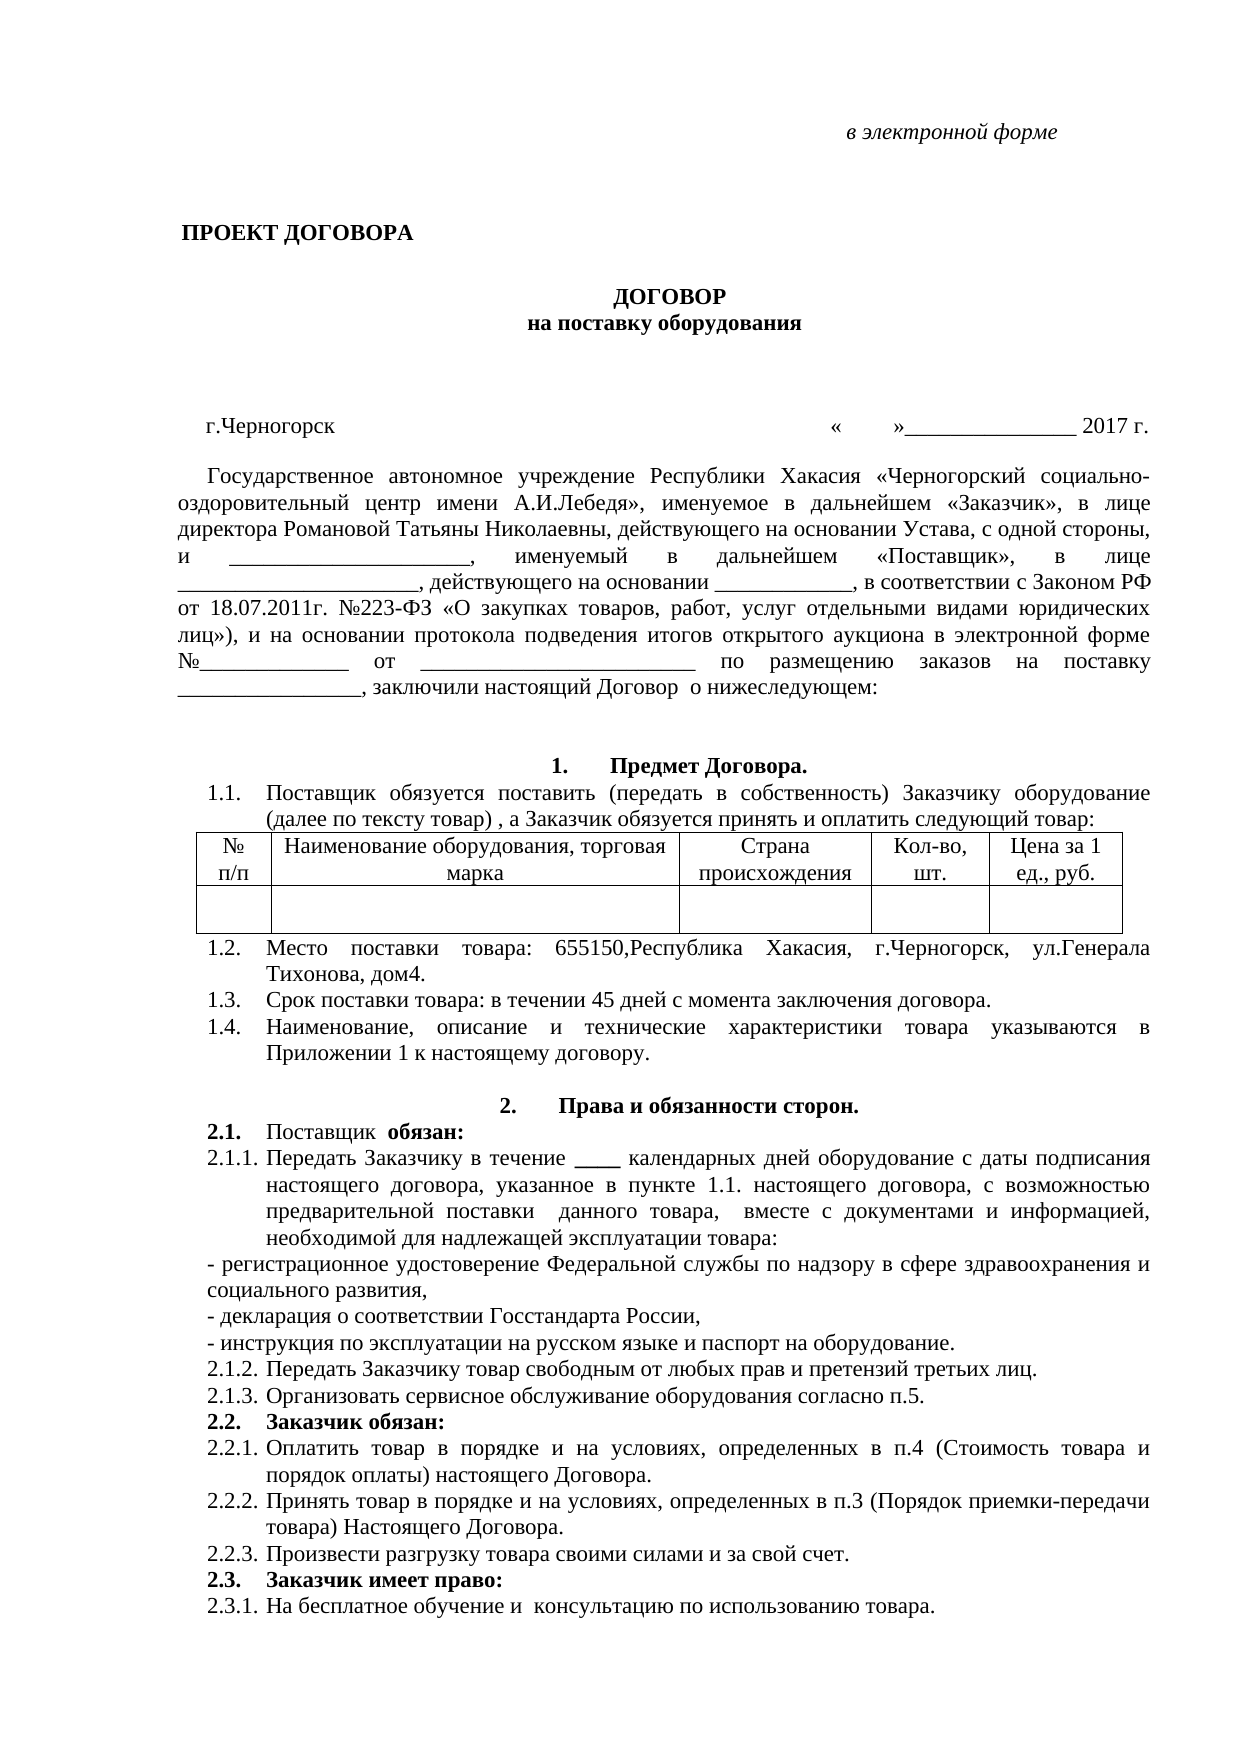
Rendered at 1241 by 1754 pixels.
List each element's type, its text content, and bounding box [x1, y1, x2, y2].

table_cell [872, 886, 989, 933]
list На бесплатное обучение и консультацию по использованию товара. [207, 1592, 1152, 1619]
text Государственное автономное учреждение Республики Хакасия «Черногорский социально-оздоровительный центр имени А.И.Лебедя», именуемое в дальнейшем «Заказчик», в лице директора Романовой Татьяны Николаевны, действующего на основании Устава, с одной стороны, и _____________________, именуемый в дальнейшем «Поставщик», в лице _____________________, действующего на основании ____________, в соответствии с Законом РФ от 18.07.2011г. №223-ФЗ «О закупках товаров, работ, услуг отдельными видами юридических лиц»), и на основании протокола подведения итогов открытого аукциона в электронной форме №_____________ от ________________________ по размещению заказов на поставку ________________, заключили настоящий Договор о нижеследующем: [178, 463, 1152, 700]
list Наименование, описание и технические характеристики товара указываются в Приложении 1 к настоящему договору. [207, 1013, 1152, 1065]
list Принять товар в порядке и на условиях, определенных в п.3 (Порядок приемки-передачи товара) Настоящего Договора. [207, 1487, 1152, 1540]
table_header Страна происхождения [680, 833, 871, 885]
text - декларация о соответствии Госстандарта России, [207, 1303, 1152, 1329]
table_header Кол-во, шт. [872, 833, 989, 885]
list Оплатить товар в порядке и на условиях, определенных в п.4 (Стоимость товара и порядок оплаты) настоящего Договора. [207, 1434, 1152, 1487]
table_header № п/п [197, 833, 271, 885]
list Срок поставки товара: в течении 45 дней с момента заключения договора. [207, 986, 1152, 1013]
text г.Черногорск « »_______________ 2017 г. [177, 412, 1152, 438]
list Поставщик обязуется поставить (передать в собственность) Заказчику оборудование (далее по тексту товар) , а Заказчик обязуется принять и оплатить следующий товар: [207, 779, 1152, 832]
list Поставщик обязан: [207, 1118, 1152, 1144]
text на поставку оборудования [177, 309, 1152, 335]
table_header Цена за 1 ед., руб. [990, 833, 1122, 885]
list Передать Заказчику товар свободным от любых прав и претензий третьих лиц. [207, 1355, 1152, 1382]
list Заказчик обязан: [207, 1408, 1152, 1434]
table_cell [197, 886, 271, 933]
text ДОГОВОР [177, 283, 1152, 309]
list Заказчик имеет право: [207, 1566, 1152, 1592]
table_cell [272, 886, 679, 933]
text ПРОЕКТ ДОГОВОРА [181, 206, 1147, 249]
list Передать Заказчику в течение ____ календарных дней оборудование с даты подписания настоящего договора, указанное в пункте 1.1. настоящего договора, с возможностью предварительной поставки данного товара, вместе с документами и информацией, необходимой для надлежащей эксплуатации товара: [207, 1144, 1152, 1250]
text - регистрационное удостоверение Федеральной службы по надзору в сфере здравоохранения и социального развития, [207, 1250, 1152, 1303]
list Организовать сервисное обслуживание оборудования согласно п.5. [207, 1382, 1152, 1408]
table_cell [990, 886, 1122, 933]
table_header Наименование оборудования, торговая марка [272, 833, 679, 885]
text - инструкция по эксплуатации на русском языке и паспорт на оборудование. [207, 1329, 1152, 1355]
list Произвести разгрузку товара своими силами и за свой счет. [207, 1540, 1152, 1566]
list Предмет Договора. [207, 752, 1152, 779]
text в электронной форме [177, 118, 1137, 144]
list Место поставки товара: 655150,Республика Хакасия, г.Черногорск, ул.Генерала Тихонова, дом4. [207, 934, 1152, 986]
list Права и обязанности сторон. [207, 1092, 1152, 1118]
table_cell [680, 886, 871, 933]
